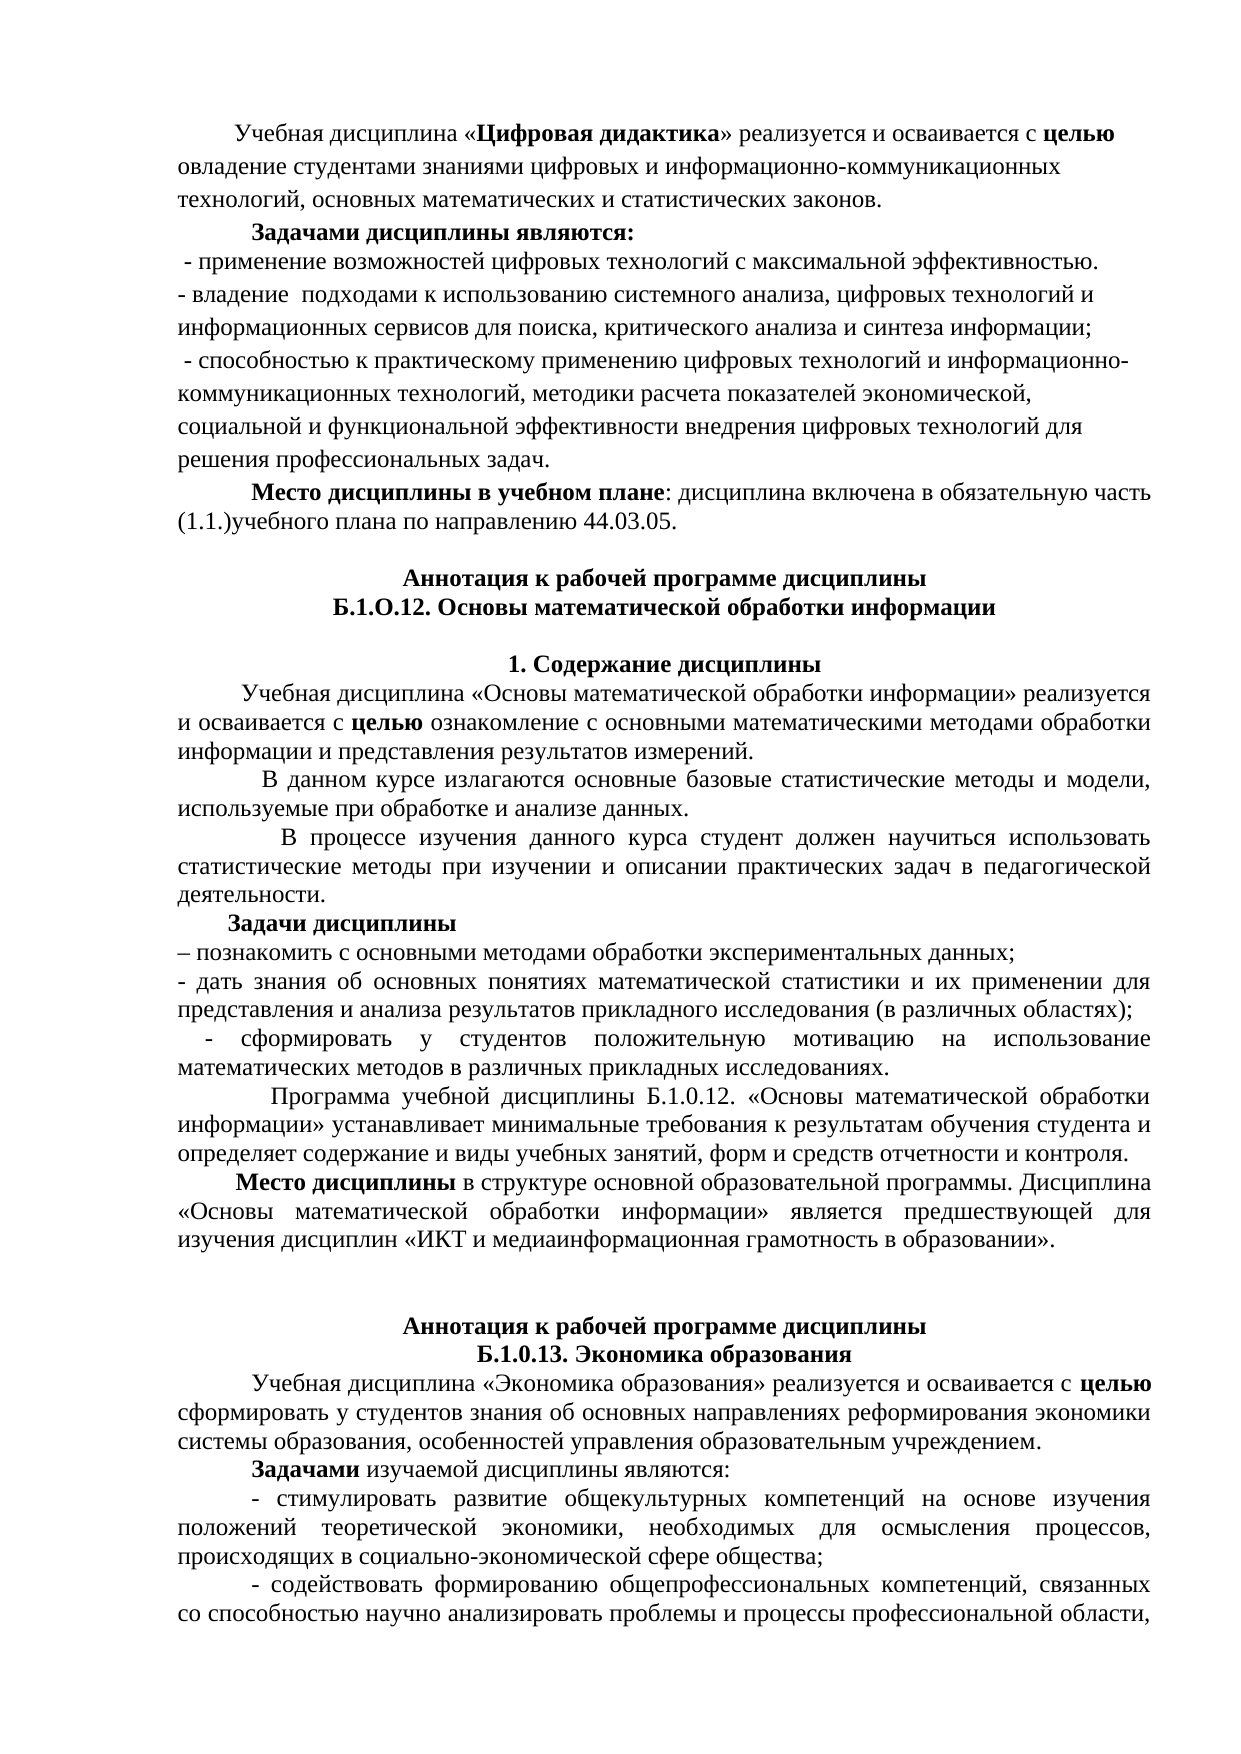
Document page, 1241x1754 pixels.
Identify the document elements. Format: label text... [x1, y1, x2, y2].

text Учебная дисциплина «Экономика образования» реализуется и осваивается с целью сформировать у студентов знания об основных направлениях реформирования экономики системы образования, особенностей управления образовательным учреждением. [177, 1368, 1152, 1454]
text - стимулировать развитие общекультурных компетенций на основе изучения положений теоретической экономики, необходимых для осмысления процессов, происходящих в социально-экономической сфере общества; [177, 1483, 1152, 1569]
text Учебная дисциплина «Основы математической обработки информации» реализуется и осваивается с целью ознакомление с основными математическими методами обработки информации и представления результатов измерений. [177, 678, 1152, 764]
text Место дисциплины в структуре основной образовательной программы. Дисциплина «Основы математической обработки информации» является предшествующей для изучения дисциплин «ИКТ и медиаинформационная грамотность в образовании». [177, 1167, 1152, 1253]
text - сформировать у студентов положительную мотивацию на использование математических методов в различных прикладных исследованиях. [177, 1023, 1152, 1081]
text - владение подходами к использованию системного анализа, цифровых технологий и информационных сервисов для поиска, критического анализа и синтеза информации; [177, 279, 1152, 341]
text – познакомить с основными методами обработки экспериментальных данных; [177, 937, 1152, 966]
text - применение возможностей цифровых технологий с максимальной эффективностью. [177, 246, 1152, 275]
text Учебная дисциплина «Цифровая дидактика» реализуется и осваивается с целью овладение студентами знаниями цифровых и информационно-коммуникационных технологий, основных математических и статистических законов. [177, 118, 1152, 213]
text Задачами дисциплины являются: [177, 217, 1152, 246]
text Аннотация к рабочей программе дисциплины [177, 563, 1152, 592]
text Место дисциплины в учебном плане: дисциплина включена в обязательную часть (1.1.)учебного плана по направлению 44.03.05. [177, 477, 1152, 534]
text Б.1.0.13. Экономика образования [177, 1339, 1152, 1368]
text Задачами изучаемой дисциплины являются: [177, 1454, 1152, 1483]
text В процессе изучения данного курса студент должен научиться использовать статистические методы при изучении и описании практических задач в педагогической деятельности. [177, 822, 1152, 908]
text Программа учебной дисциплины Б.1.0.12. «Основы математической обработки информации» устанавливает минимальные требования к результатам обучения студента и определяет содержание и виды учебных занятий, форм и средств отчетности и контроля. [177, 1081, 1152, 1167]
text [177, 1569, 1152, 1627]
text В данном курсе излагаются основные базовые статистические методы и модели, используемые при обработке и анализе данных. [177, 764, 1152, 822]
text - дать знания об основных понятиях математической статистики и их применении для представления и анализа результатов прикладного исследования (в различных областях); [177, 966, 1152, 1023]
text Б.1.О.12. Основы математической обработки информации [177, 592, 1152, 621]
text 1. Содержание дисциплины [177, 649, 1152, 678]
text - способностью к практическому применению цифровых технологий и информационно-коммуникационных технологий, методики расчета показателей экономической, социальной и функциональной эффективности внедрения цифровых технологий для решения профессиональных задач. [177, 345, 1152, 473]
text Аннотация к рабочей программе дисциплины [177, 1311, 1152, 1339]
text Задачи дисциплины [177, 908, 1152, 937]
